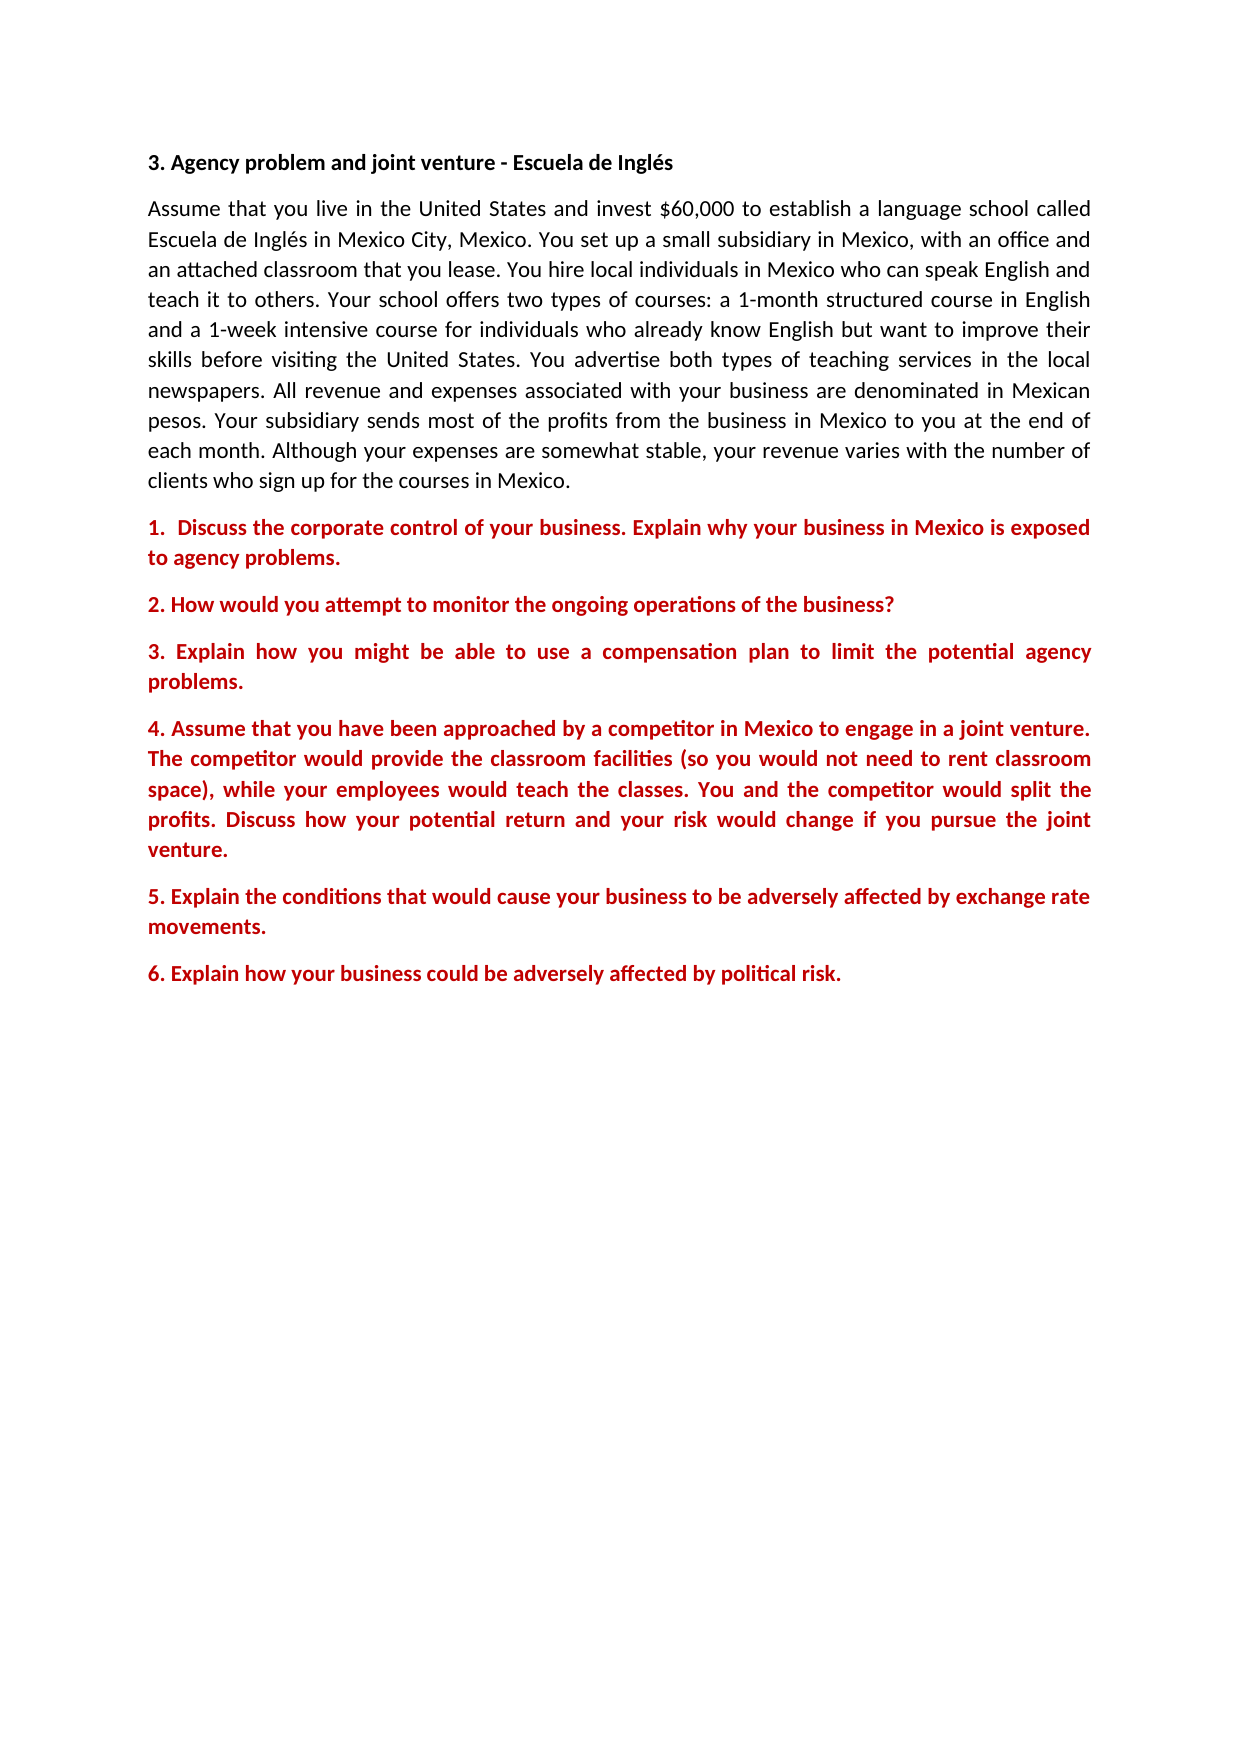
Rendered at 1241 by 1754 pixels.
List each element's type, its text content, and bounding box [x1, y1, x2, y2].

text 3. Agency problem and joint venture - Escuela de Inglés [148, 148, 1093, 176]
text 2. How would you attempt to monitor the ongoing operations of the business? [148, 590, 1093, 618]
text 5. Explain the conditions that would cause your business to be adversely affected by exchange rate movements. [148, 882, 1093, 940]
text 6. Explain how your business could be adversely affected by political risk. [148, 959, 1093, 987]
text 4. Assume that you have been approached by a competitor in Mexico to engage in a joint venture. The competitor would provide the classroom facilities (so you would not need to rent classroom space), while your employees would teach the classes. You and the competitor would split the profits. Discuss how your potential return and your risk would change if you pursue the joint venture. [148, 714, 1093, 863]
text 1. Discuss the corporate control of your business. Explain why your business in Mexico is exposed to agency problems. [148, 513, 1093, 571]
text 3. Explain how you might be able to use a compensation plan to limit the potential agency problems. [148, 637, 1093, 695]
text Assume that you live in the United States and invest $60,000 to establish a language school called Escuela de Inglés in Mexico City, Mexico. You set up a small subsidiary in Mexico, with an office and an attached classroom that you lease. You hire local individuals in Mexico who can speak English and teach it to others. Your school offers two types of courses: a 1-month structured course in English and a 1-week intensive course for individuals who already know English but want to improve their skills before visiting the United States. You advertise both types of teaching services in the local newspapers. All revenue and expenses associated with your business are denominated in Mexican pesos. Your subsidiary sends most of the profits from the business in Mexico to you at the end of each month. Although your expenses are somewhat stable, your revenue varies with the number of clients who sign up for the courses in Mexico. [148, 194, 1093, 494]
